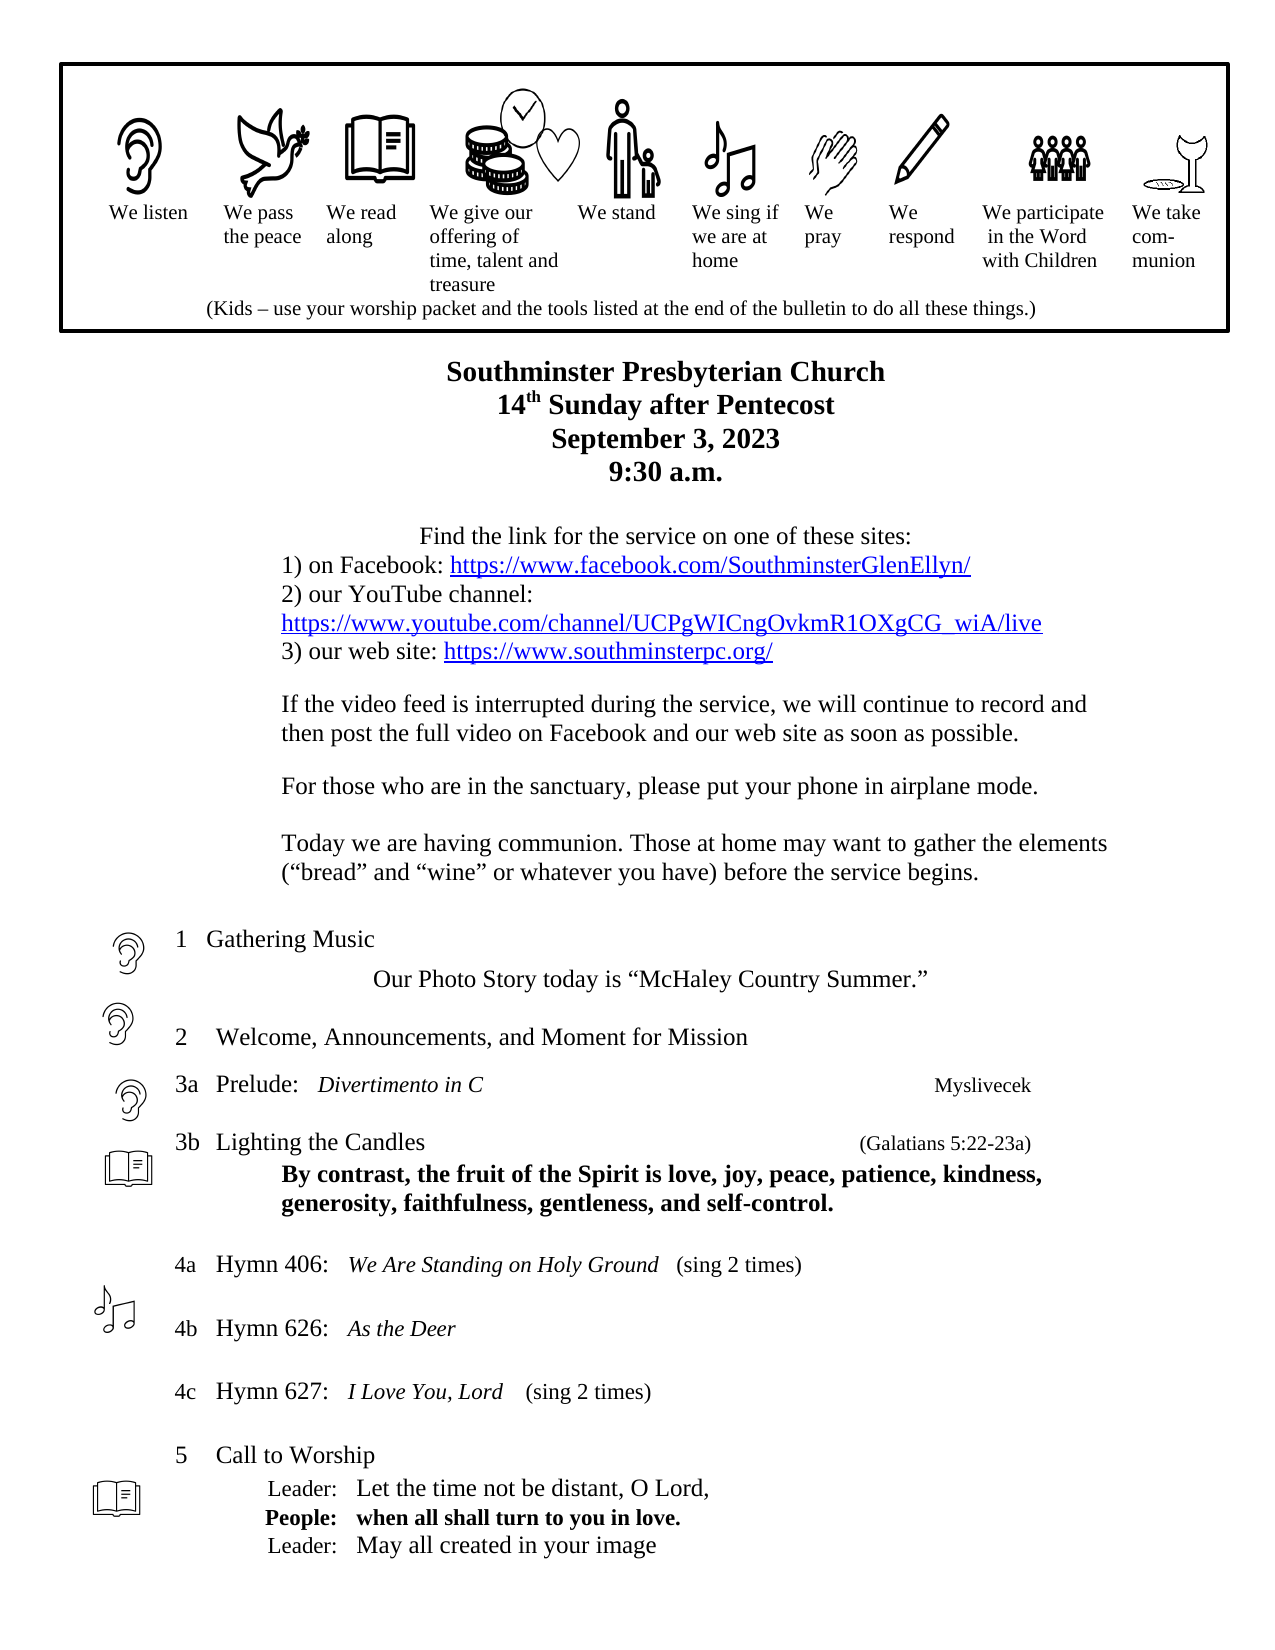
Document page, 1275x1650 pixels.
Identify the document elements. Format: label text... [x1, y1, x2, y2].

picture [890, 108, 954, 190]
table_header We respond [878, 200, 981, 296]
text 5 Call to Worship [169, 1440, 1125, 1469]
text September 3, 2023 [206, 421, 1125, 454]
text 3) our web site: https://www.southminsterpc.org/ [281, 636, 1125, 689]
text For those who are in the sanctuary, please put your phone in airplane mode. [281, 771, 1125, 799]
table_header We stand [578, 200, 681, 296]
text Leader: May all created in your image [206, 1530, 1125, 1559]
text 4a Hymn 406: We Are Standing on Holy Ground (sing 2 times) [169, 1249, 1125, 1278]
table_header We read along [315, 200, 418, 296]
picture [459, 81, 679, 200]
text If the video feed is interrupted during the service, we will continue to record and then post the full video on Facebook and our web site as soon as possible. [281, 689, 1125, 747]
table_header We give our offering of time, talent and treasure [418, 200, 577, 296]
picture [88, 993, 148, 1054]
table_header We pray [793, 200, 877, 296]
picture [1139, 125, 1210, 198]
text By contrast, the fruit of the Spirit is love, joy, peace, patience, kindness, generosity, faithfulness, gentleness, and self-control. [281, 1159, 1125, 1217]
text 2 Welcome, Announcements, and Moment for Mission [169, 1022, 1125, 1051]
text Today we are having communion. Those at home may want to gather the elements (“bread” and “wine” or whatever you have) before the service begins. [281, 828, 1125, 886]
picture [231, 98, 316, 200]
picture [88, 1471, 142, 1522]
text Leader: Let the time not be distant, O Lord, [206, 1473, 1125, 1502]
table_header We take com-munion [1131, 200, 1224, 296]
text 3b Lighting the Candles (Galatians 5:22-23a) [169, 1127, 1125, 1155]
picture [98, 923, 158, 983]
text Southminster Presbyterian Church [206, 354, 1125, 387]
picture [101, 1070, 161, 1130]
text 4c Hymn 627: I Love You, Lord (sing 2 times) [169, 1376, 1125, 1405]
text Find the link for the service on one of these sites: [206, 521, 1125, 550]
text People: when all shall turn to you in love. [206, 1504, 1125, 1530]
text 3a Prelude: Divertimento in C Myslivecek [169, 1069, 1125, 1098]
table_header We pass the peace [212, 200, 315, 296]
text 1 Gathering Music [169, 924, 1125, 953]
picture [693, 111, 767, 200]
text 1) on Facebook: https://www.facebook.com/SouthminsterGlenEllyn/ 2) our YouTube channel: https://www.youtube.com/channel/UCPgWICngOvkmR1OXgCG_wiA/live [281, 550, 1125, 636]
table_header We participate in the Word with Children [981, 200, 1131, 296]
text 14th Sunday after Pentecost [206, 387, 1125, 421]
table_header We sing if we are at home [681, 200, 793, 296]
picture [1026, 117, 1093, 200]
picture [339, 98, 421, 200]
text 4b Hymn 626: As the Deer [169, 1313, 1125, 1342]
text Our Photo Story today is “McHaley Country Summer.” [169, 964, 1125, 993]
picture [100, 1141, 154, 1192]
picture [98, 102, 181, 209]
picture [84, 1278, 145, 1340]
table_header We listen [107, 200, 212, 296]
text (Kids – use your worship packet and the tools listed at the end of the bulletin to do all these things.) [206, 296, 1125, 320]
text 9:30 a.m. [206, 454, 1125, 488]
picture [803, 122, 860, 200]
